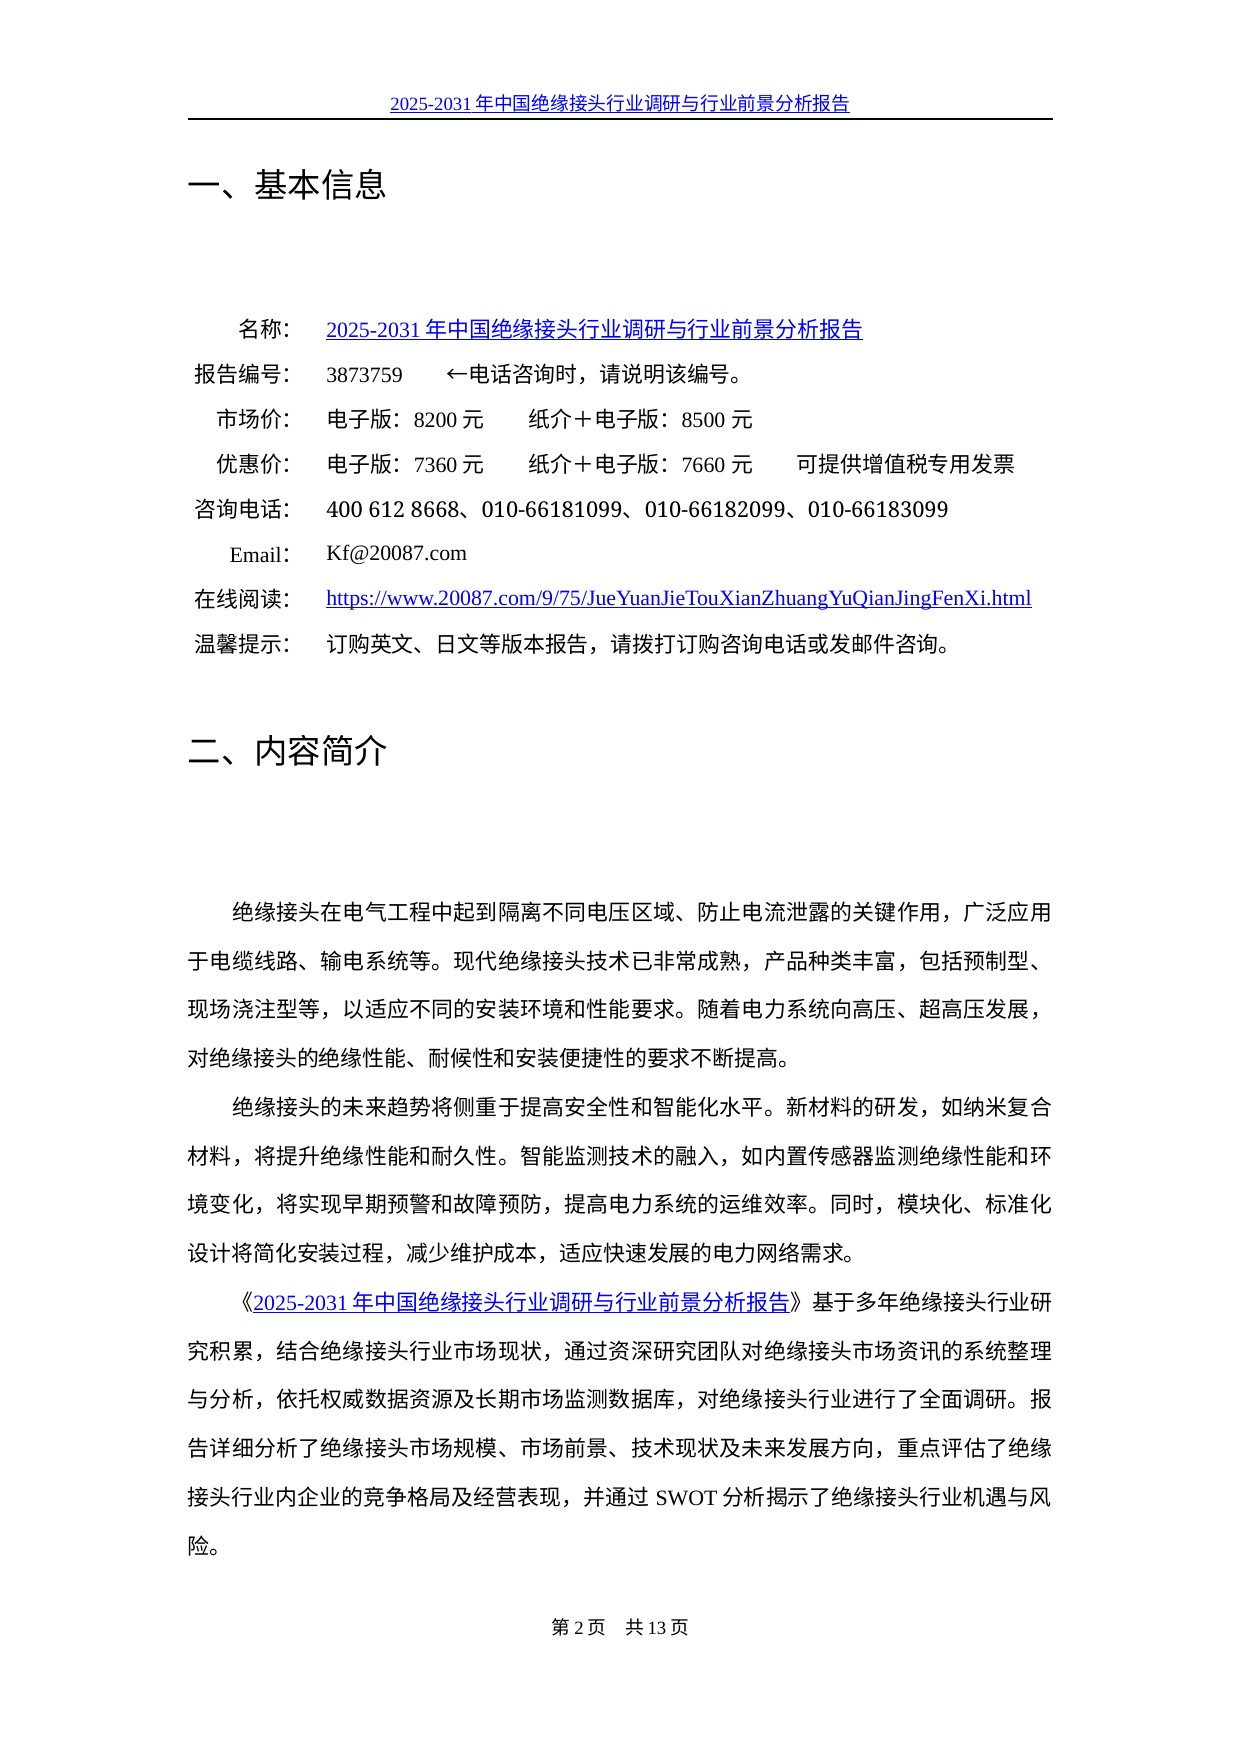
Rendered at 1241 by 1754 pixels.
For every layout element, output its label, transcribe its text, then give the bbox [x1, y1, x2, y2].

table_cell 报告编号： [167, 357, 315, 402]
table_cell 电子版：7360 元 纸介＋电子版：7660 元 可提供增值税专用发票 [315, 447, 1073, 492]
table_cell 温馨提示： [167, 627, 315, 672]
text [187, 894, 1053, 1561]
table_cell 咨询电话： [167, 492, 315, 537]
title 二、内容简介 [187, 717, 1053, 782]
table_header 名称： [167, 312, 315, 357]
table_cell Kf@20087.com [315, 537, 1073, 582]
table_cell 订购英文、日文等版本报告，请拨打订购咨询电话或发邮件咨询。 [315, 627, 1073, 672]
table_cell 市场价： [167, 402, 315, 447]
table_cell 电子版：8200 元 纸介＋电子版：8500 元 [315, 402, 1073, 447]
table_cell 400 612 8668、010-66181099、010-66182099、010-66183099 [315, 492, 1073, 537]
title 一、基本信息 [187, 150, 1053, 215]
table_header 2025-2031年中国绝缘接头行业调研与行业前景分析报告 [315, 312, 1073, 357]
table_cell 在线阅读： [167, 582, 315, 627]
table_cell [315, 582, 1073, 627]
table_cell 3873759 ←电话咨询时，请说明该编号。 [315, 357, 1073, 402]
table_cell 优惠价： [167, 447, 315, 492]
table_cell Email： [167, 537, 315, 582]
